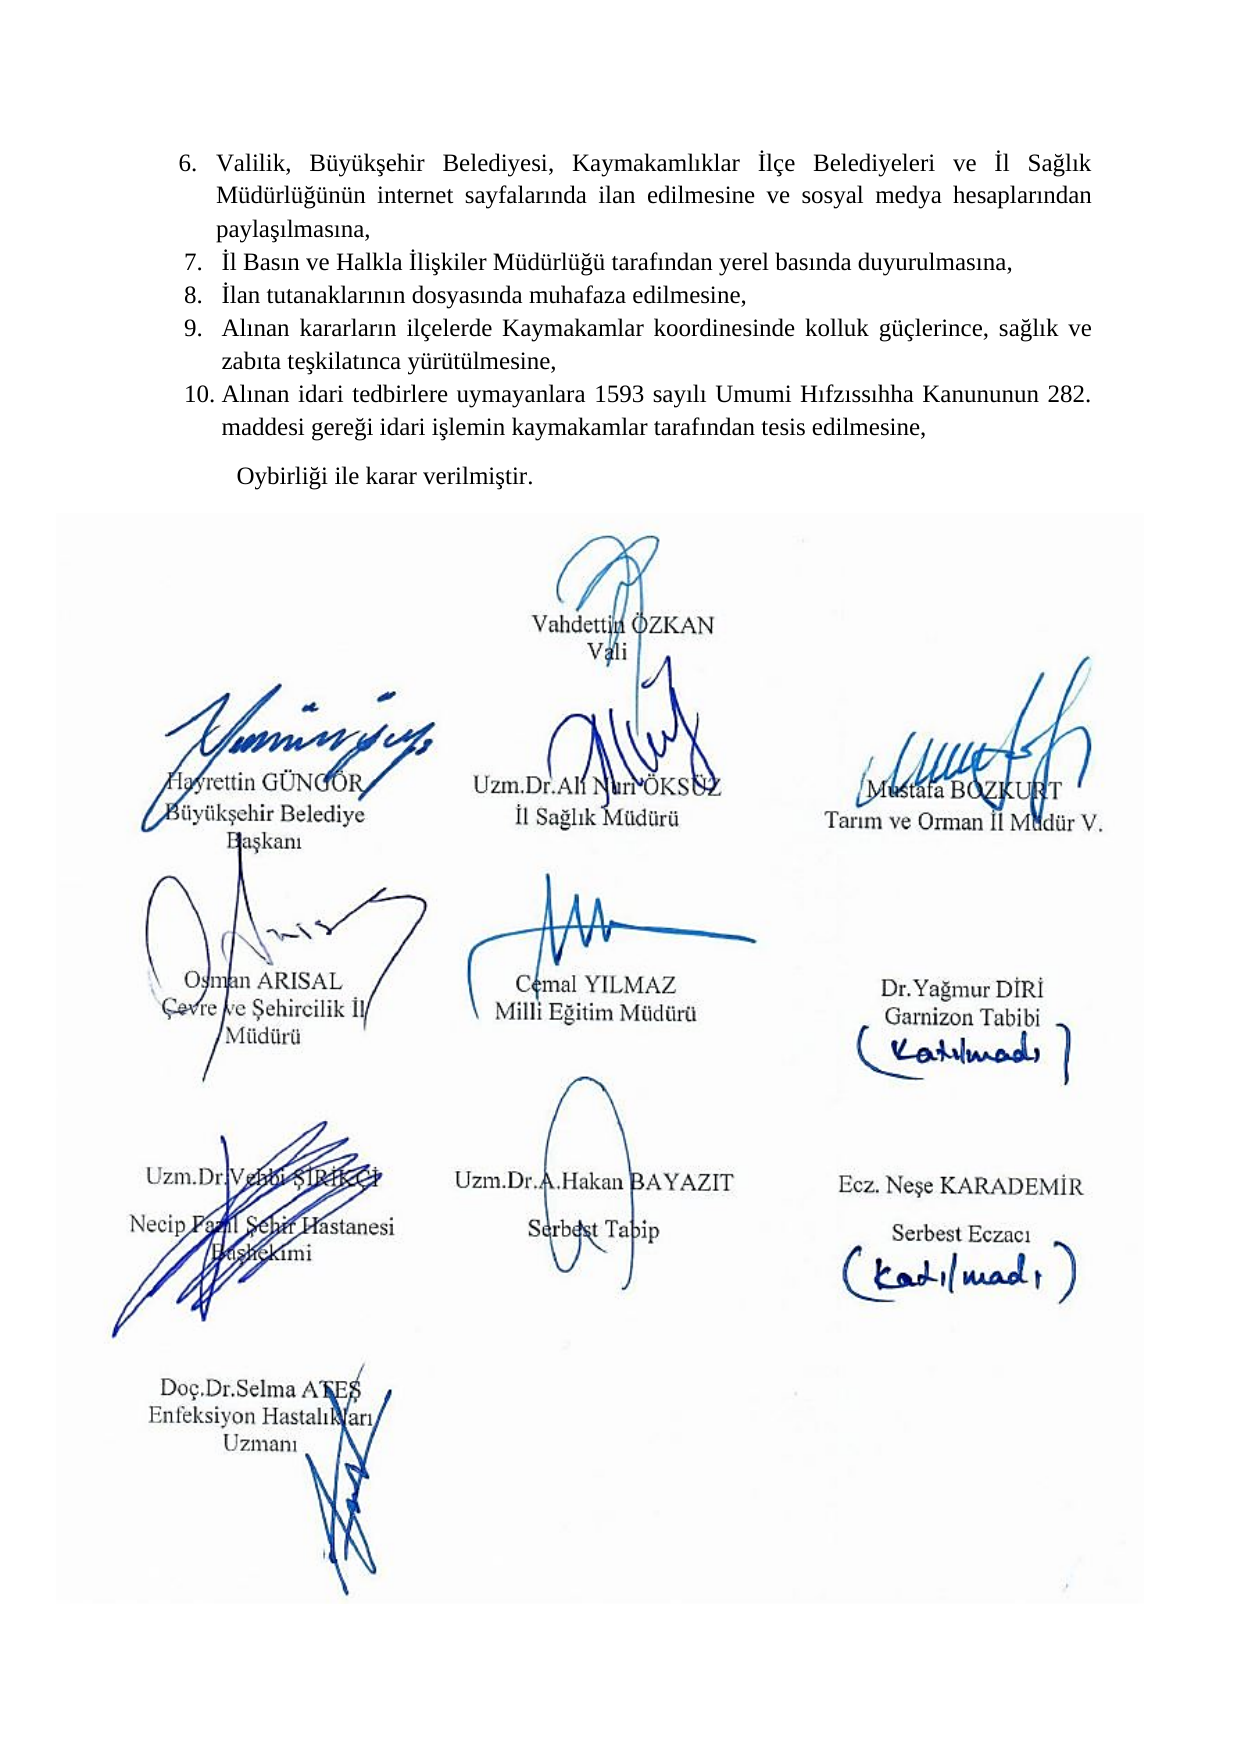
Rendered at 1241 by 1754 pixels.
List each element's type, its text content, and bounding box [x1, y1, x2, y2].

picture [55, 513, 1144, 1604]
list İlan tutanaklarının dosyasında muhafaza edilmesine, [184, 280, 1093, 308]
list Alınan idari tedbirlere uymayanlara 1593 sayılı Umumi Hıfzıssıhha Kanununun 282. maddesi gereği idari işlemin kaymakamlar tarafından tesis edilmesine, [184, 379, 1093, 441]
text Oybirliği ile karar verilmiştir. [236, 461, 1093, 490]
list İl Basın ve Halkla İlişkiler Müdürlüğü tarafından yerel basında duyurulmasına, [184, 247, 1093, 275]
list Alınan kararların ilçelerde Kaymakamlar koordinesinde kolluk güçlerince, sağlık ve zabıta teşkilatınca yürütülmesine, [184, 313, 1093, 374]
list Valilik, Büyükşehir Belediyesi, Kaymakamlıklar İlçe Belediyeleri ve İl Sağlık Müdürlüğünün internet sayfalarında ilan edilmesine ve sosyal medya hesaplarından paylaşılmasına, [178, 148, 1093, 242]
